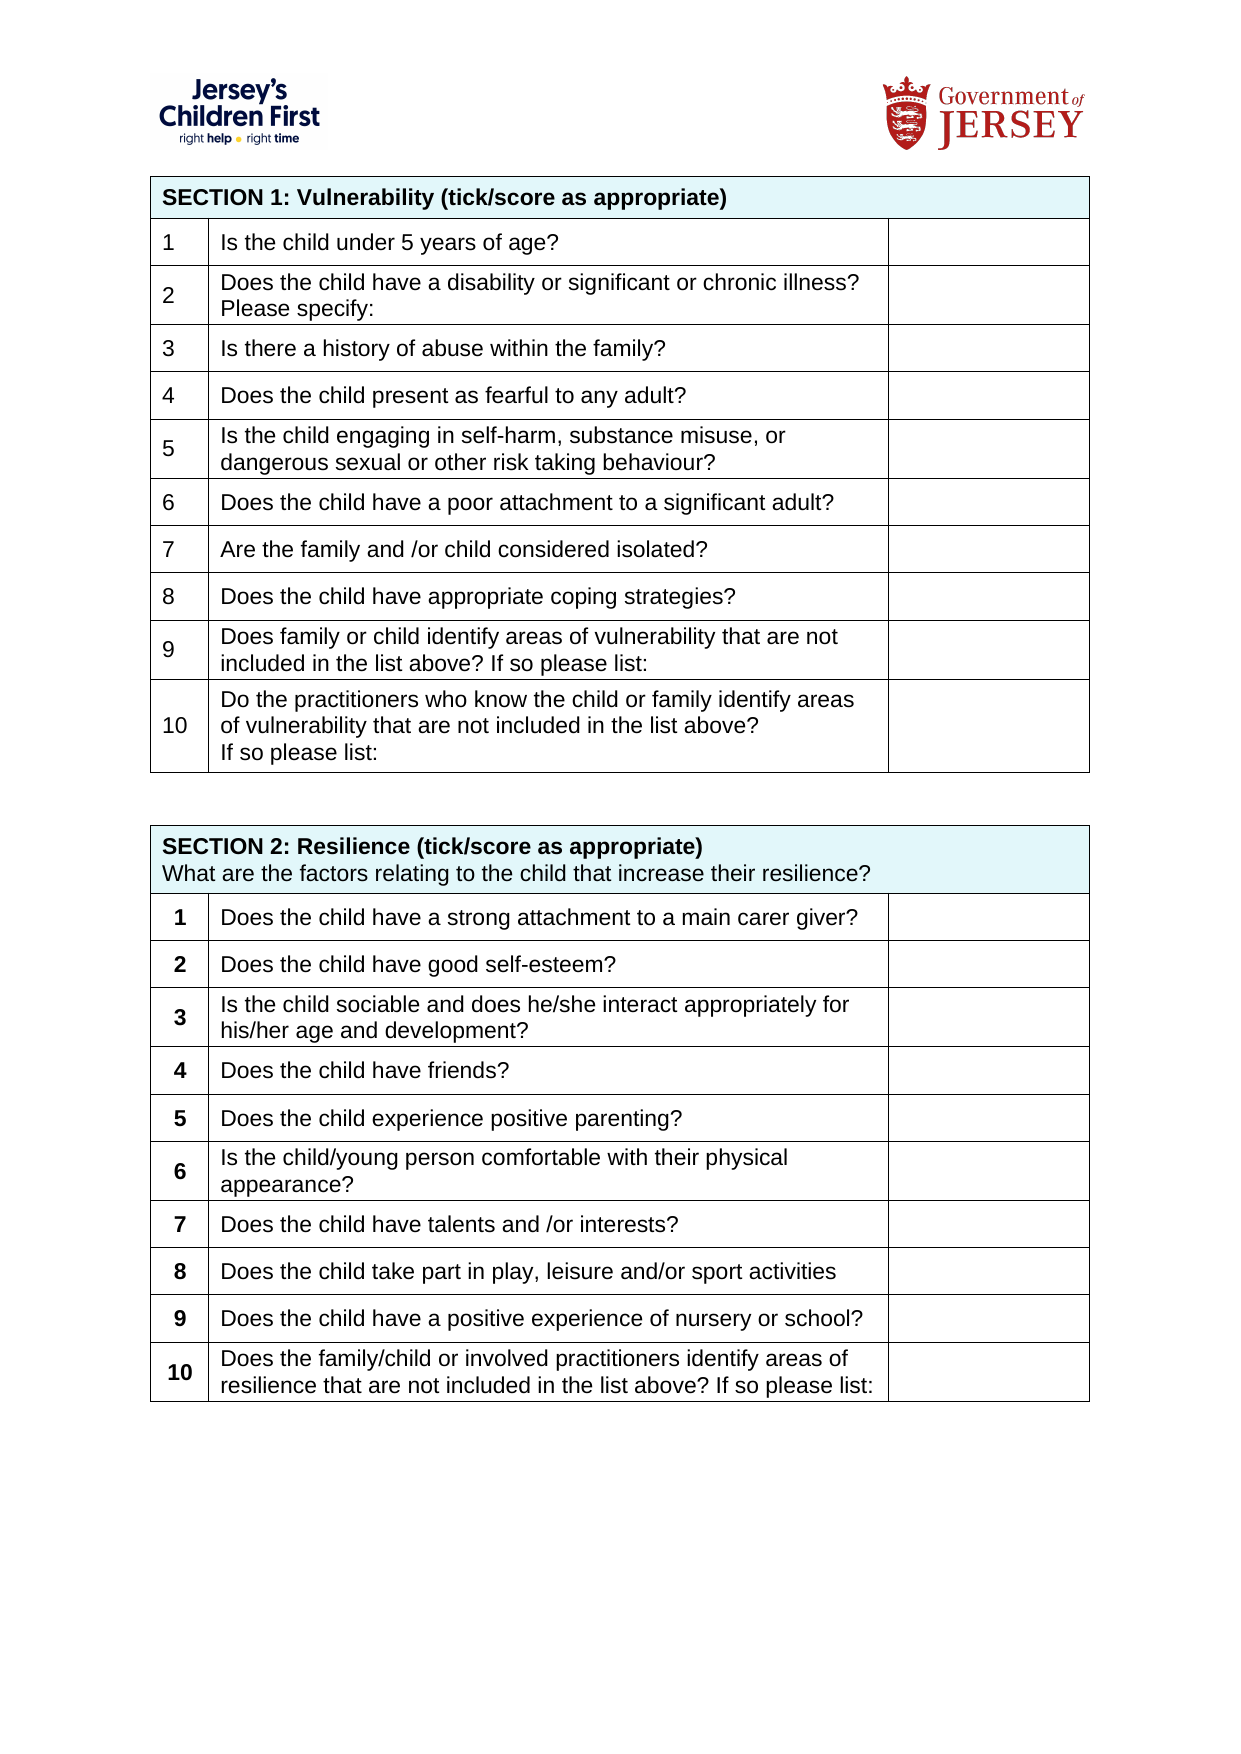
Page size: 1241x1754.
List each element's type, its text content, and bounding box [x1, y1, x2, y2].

table_cell 10 [151, 680, 208, 772]
table_cell [889, 266, 1089, 324]
table_cell [889, 325, 1089, 371]
table_cell [889, 1142, 1089, 1200]
table_cell [889, 1295, 1089, 1342]
table_cell Does the child have good self-esteem? [209, 941, 888, 987]
table_cell Is the child/young person comfortable with their physical appearance? [209, 1142, 888, 1200]
table_cell 2 [151, 266, 208, 324]
table_cell Does the child have a positive experience of nursery or school? [209, 1295, 888, 1342]
table_cell 7 [151, 1201, 208, 1247]
table_cell 9 [151, 1295, 208, 1342]
table_cell [889, 988, 1089, 1046]
table_cell [889, 680, 1089, 772]
table_cell [889, 1343, 1089, 1401]
table_cell Is there a history of abuse within the family? [209, 325, 888, 371]
table_cell 5 [151, 1095, 208, 1141]
table_cell Does the child have a poor attachment to a significant adult? [209, 479, 888, 525]
table_cell [889, 1047, 1089, 1093]
table_header SECTION 1: Vulnerability (tick/score as appropriate) [151, 177, 1089, 218]
table_cell 6 [151, 479, 208, 525]
table_cell Does the child have a strong attachment to a main carer giver? [209, 894, 888, 940]
table_cell [889, 1201, 1089, 1247]
table_cell 6 [151, 1142, 208, 1200]
table_cell 9 [151, 621, 208, 678]
table_cell [889, 573, 1089, 619]
table_cell [889, 219, 1089, 265]
table_cell Does the child experience positive parenting? [209, 1095, 888, 1141]
table_cell 3 [151, 325, 208, 371]
table_cell Does the child have a disability or significant or chronic illness? Please specify: [209, 266, 888, 324]
table_cell [889, 1248, 1089, 1294]
table_cell 4 [151, 1047, 208, 1093]
table_header SECTION 2: Resilience (tick/score as appropriate) What are the factors relating to the child that increase their resilience? [151, 826, 1089, 893]
table_cell [889, 621, 1089, 678]
table_cell 8 [151, 573, 208, 619]
table_cell Do the practitioners who know the child or family identify areas of vulnerability that are not included in the list above? If so please list: [209, 680, 888, 772]
table_cell 1 [151, 894, 208, 940]
table_cell Are the family and /or child considered isolated? [209, 526, 888, 572]
table_cell Is the child under 5 years of age? [209, 219, 888, 265]
picture [150, 73, 329, 150]
table_cell Does the child have talents and /or interests? [209, 1201, 888, 1247]
table_cell Does the family/child or involved practitioners identify areas of resilience that are not included in the list above? If so please list: [209, 1343, 888, 1401]
table_cell [889, 526, 1089, 572]
table_cell Is the child engaging in self-harm, substance misuse, or dangerous sexual or other risk taking behaviour? [209, 420, 888, 478]
table_cell 7 [151, 526, 208, 572]
table_cell 2 [151, 941, 208, 987]
table_cell 3 [151, 988, 208, 1046]
picture [882, 76, 1085, 150]
table_cell Does family or child identify areas of vulnerability that are not included in the list above? If so please list: [209, 621, 888, 678]
table_cell Does the child have friends? [209, 1047, 888, 1093]
table_cell [889, 894, 1089, 940]
table_cell 10 [151, 1343, 208, 1401]
table_cell [889, 420, 1089, 478]
table_cell Does the child have appropriate coping strategies? [209, 573, 888, 619]
table_cell 1 [151, 219, 208, 265]
table_cell Is the child sociable and does he/she interact appropriately for his/her age and development? [209, 988, 888, 1046]
table_cell Does the child take part in play, leisure and/or sport activities [209, 1248, 888, 1294]
table_cell [889, 941, 1089, 987]
table_cell [889, 372, 1089, 418]
table_cell 4 [151, 372, 208, 418]
table_cell 8 [151, 1248, 208, 1294]
table_cell Does the child present as fearful to any adult? [209, 372, 888, 418]
table_cell 5 [151, 420, 208, 478]
table_cell [889, 1095, 1089, 1141]
table_cell [889, 479, 1089, 525]
